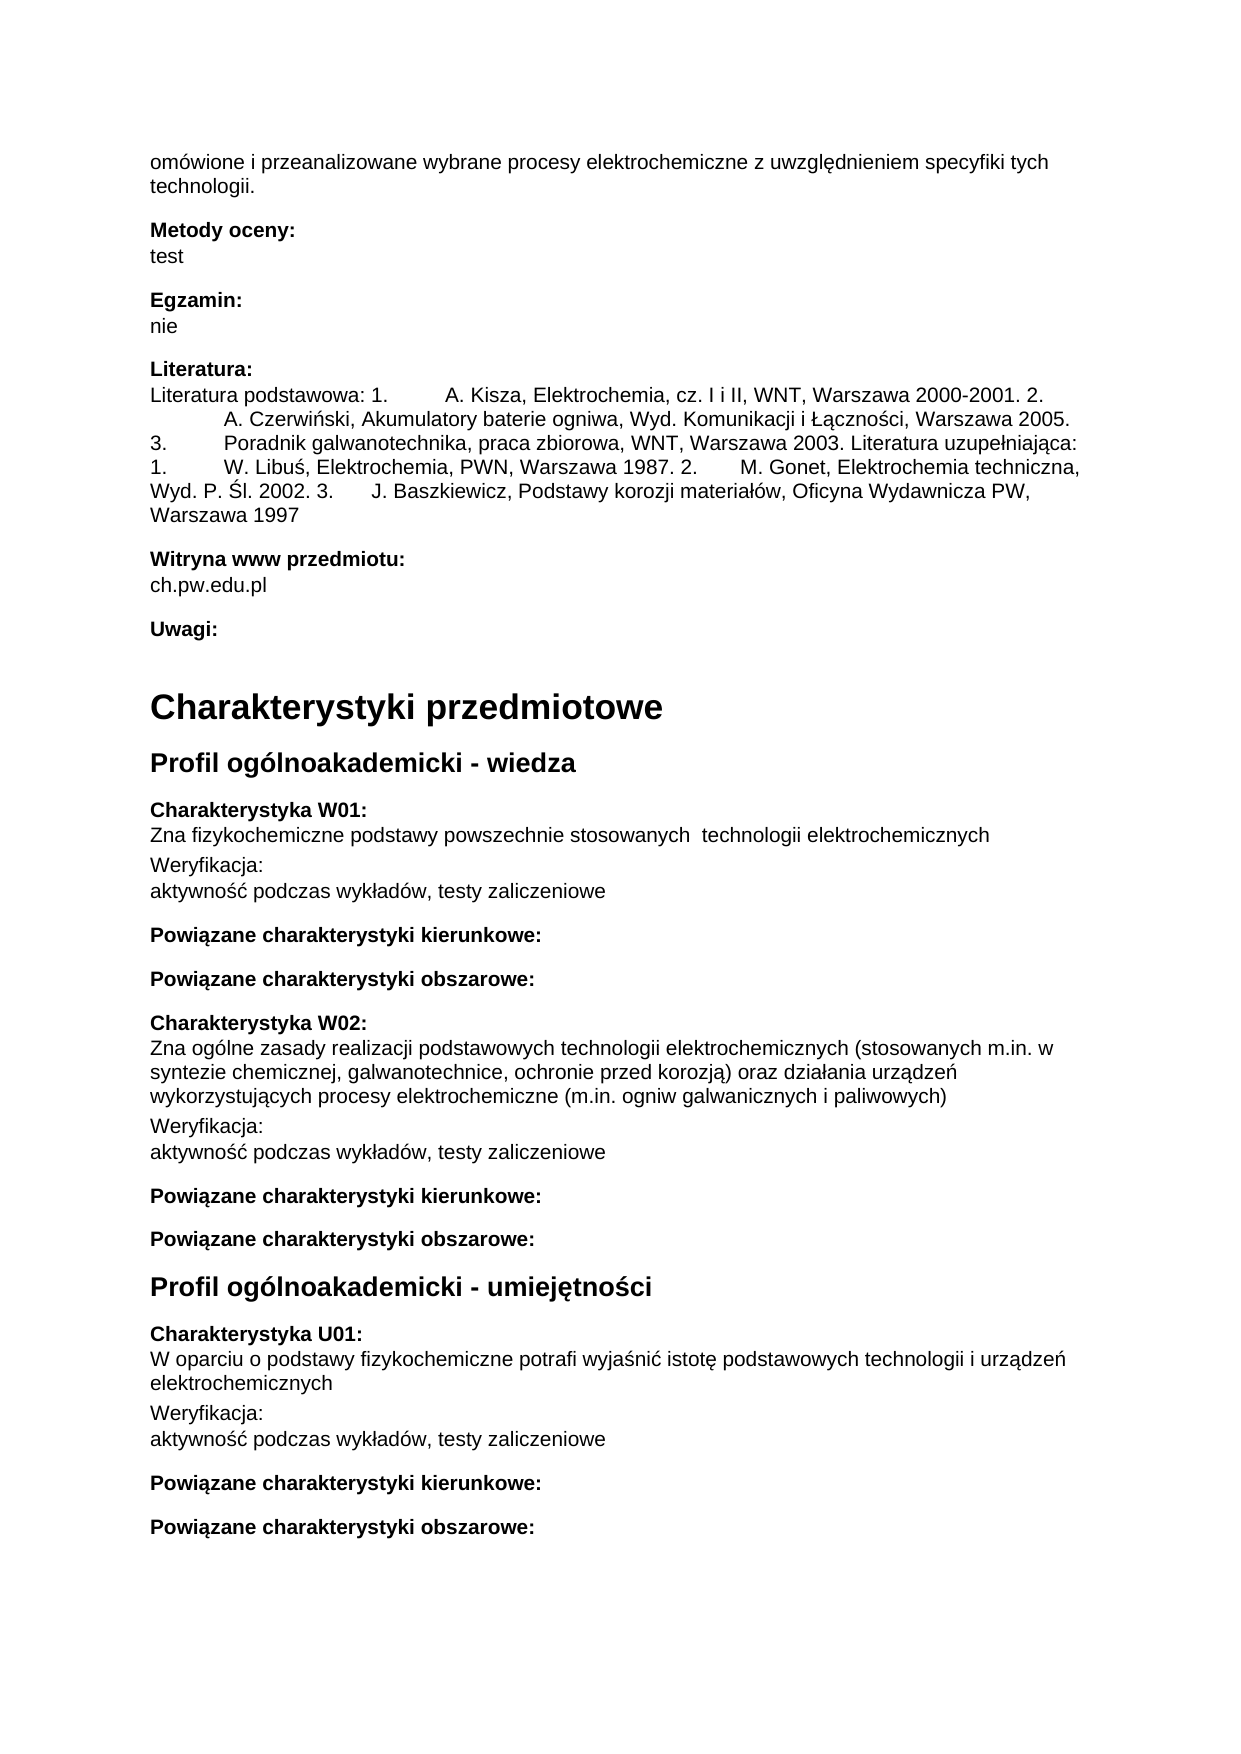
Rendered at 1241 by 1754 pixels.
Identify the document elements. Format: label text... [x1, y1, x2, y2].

text Literatura: [150, 357, 1090, 381]
text Weryfikacja: [150, 1401, 1090, 1425]
text test [150, 244, 1090, 268]
text Powiązane charakterystyki kierunkowe: [150, 923, 1090, 947]
text Powiązane charakterystyki obszarowe: [150, 967, 1090, 991]
text Charakterystyka U01: [150, 1322, 1090, 1346]
text Charakterystyka W01: [150, 798, 1090, 822]
text Zna fizykochemiczne podstawy powszechnie stosowanych technologii elektrochemicznych [150, 823, 1090, 847]
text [150, 1427, 1090, 1451]
text Charakterystyka W02: [150, 1011, 1090, 1034]
text Powiązane charakterystyki obszarowe: [150, 1515, 1090, 1539]
text aktywność podczas wykładów, testy zaliczeniowe [150, 1140, 1090, 1164]
text aktywność podczas wykładów, testy zaliczeniowe [150, 879, 1090, 903]
text Weryfikacja: [150, 853, 1090, 877]
text Powiązane charakterystyki kierunkowe: [150, 1471, 1090, 1495]
subtitle Charakterystyki przedmiotowe [150, 686, 1090, 727]
text ch.pw.edu.pl [150, 573, 1090, 597]
text Powiązane charakterystyki kierunkowe: [150, 1183, 1090, 1207]
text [150, 150, 1090, 198]
text Egzamin: [150, 287, 1090, 311]
subtitle Profil ogólnoakademicki - umiejętności [150, 1271, 1090, 1302]
text Metody oceny: [150, 218, 1090, 242]
text W oparciu o podstawy fizykochemiczne potrafi wyjaśnić istotę podstawowych technologii i urządzeń elektrochemicznych [150, 1347, 1090, 1395]
text Witryna www przedmiotu: [150, 547, 1090, 571]
text Powiązane charakterystyki obszarowe: [150, 1227, 1090, 1251]
text Weryfikacja: [150, 1114, 1090, 1138]
text Zna ogólne zasady realizacji podstawowych technologii elektrochemicznych (stosowanych m.in. w syntezie chemicznej, galwanotechnice, ochronie przed korozją) oraz działania urządzeń wykorzystujących procesy elektrochemiczne (m.in. ogniw galwanicznych i paliwowych) [150, 1036, 1090, 1107]
subtitle Profil ogólnoakademicki - wiedza [150, 747, 1090, 778]
text Literatura podstawowa: 1. A. Kisza, Elektrochemia, cz. I i II, WNT, Warszawa 2000-2001. 2. A. Czerwiński, Akumulatory baterie ogniwa, Wyd. Komunikacji i Łączności, Warszawa 2005. 3. Poradnik galwanotechnika, praca zbiorowa, WNT, Warszawa 2003. Literatura uzupełniająca: 1. W. Libuś, Elektrochemia, PWN, Warszawa 1987. 2. M. Gonet, Elektrochemia techniczna, Wyd. P. Śl. 2002. 3. J. Baszkiewicz, Podstawy korozji materiałów, Oficyna Wydawnicza PW, Warszawa 1997 [150, 383, 1090, 527]
text Uwagi: [150, 617, 1090, 641]
text nie [150, 313, 1090, 337]
